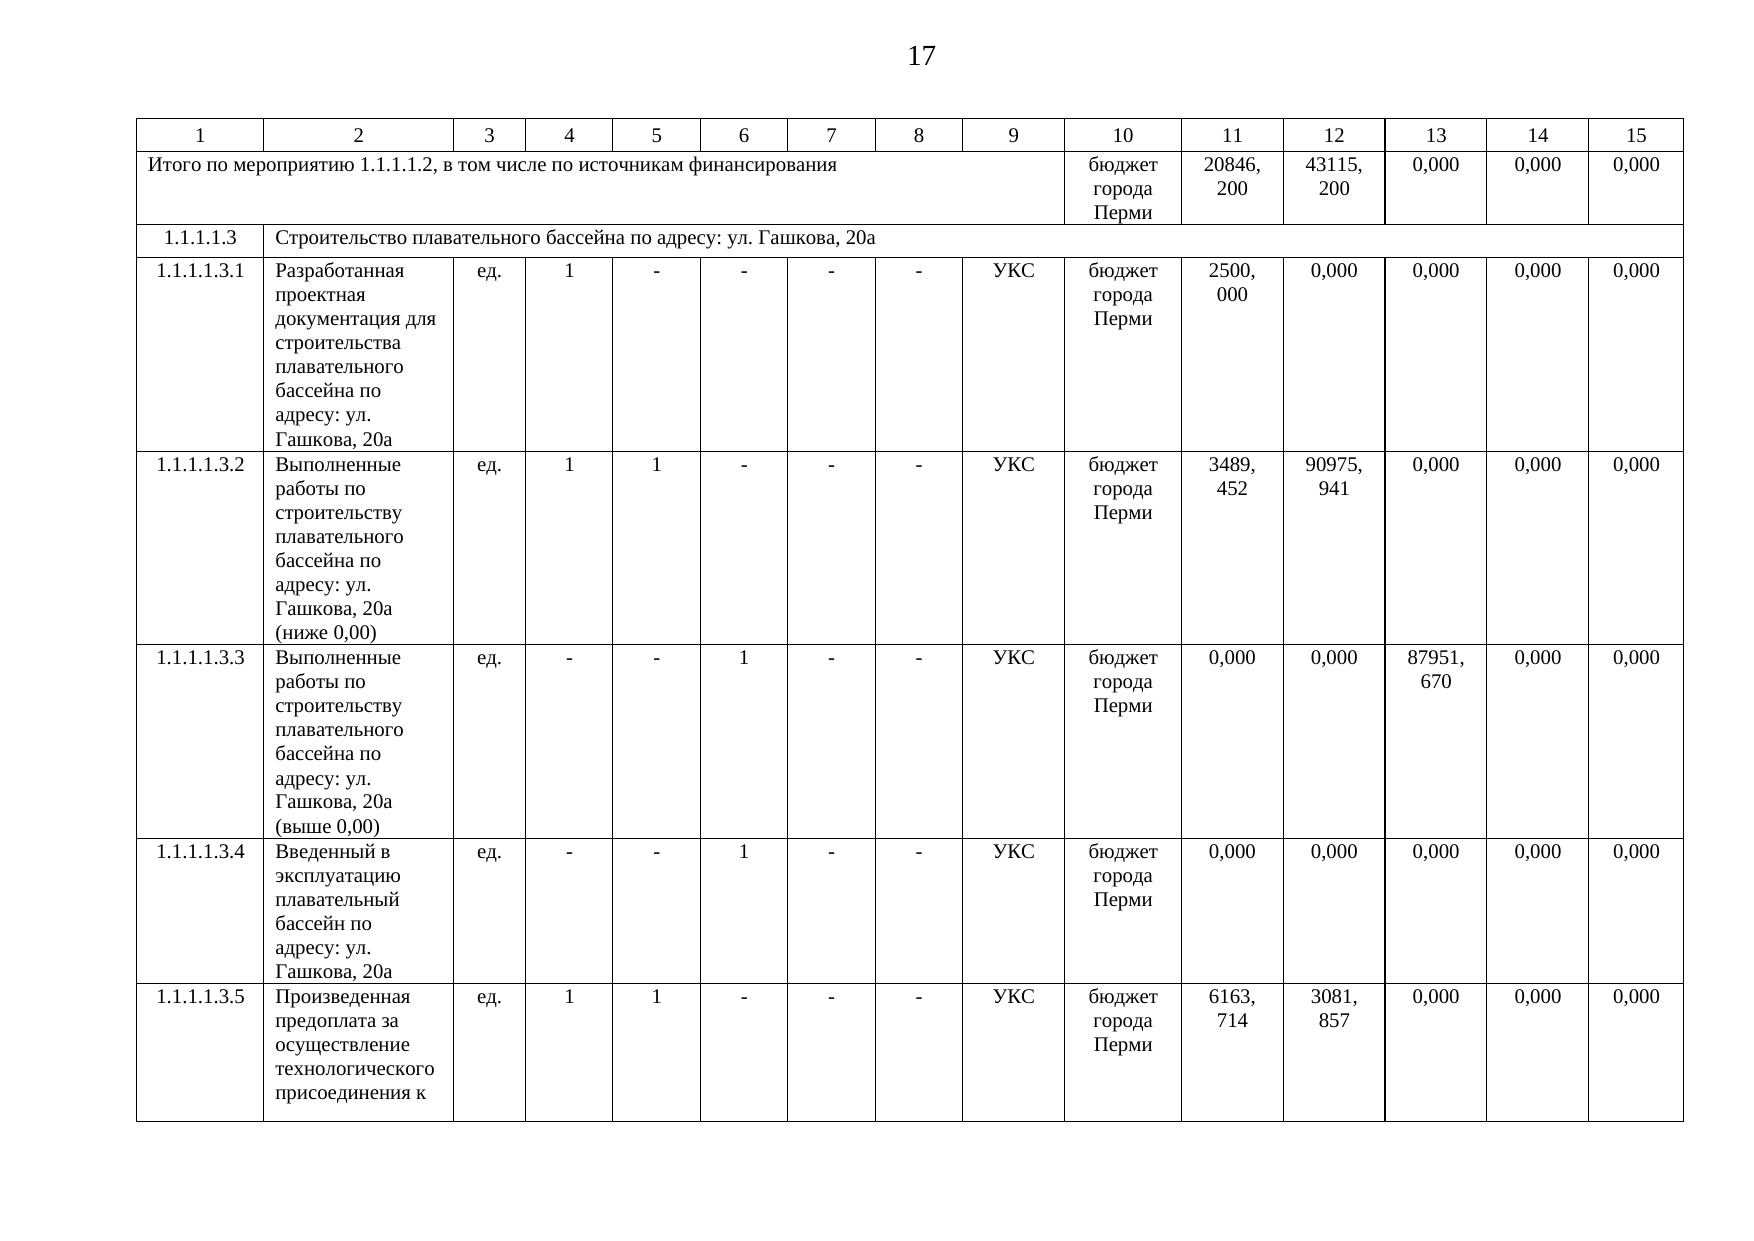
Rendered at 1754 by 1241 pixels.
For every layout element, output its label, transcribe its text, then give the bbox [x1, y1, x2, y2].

table_cell - [613, 839, 700, 983]
table_cell - [701, 984, 787, 1121]
table_cell 1 [701, 645, 787, 838]
table_cell 0,000 [1589, 645, 1683, 838]
table_cell 0,000 [1589, 258, 1683, 451]
table_cell 2500, 000 [1182, 258, 1283, 451]
table_cell - [526, 839, 612, 983]
table_cell 1 [526, 984, 612, 1121]
table_cell - [788, 984, 875, 1121]
table_header 4 [526, 119, 612, 151]
table_cell 0,000 [1487, 984, 1588, 1121]
table_cell 0,000 [1386, 258, 1486, 451]
table_header 6 [701, 119, 787, 151]
table_cell 0,000 [1386, 452, 1486, 644]
table_cell 0,000 [1386, 984, 1486, 1121]
table_cell 1 [613, 452, 700, 644]
table_cell - [788, 258, 875, 451]
table_cell - [876, 258, 962, 451]
table_cell Введенный в эксплуатацию плавательный бассейн по адресу: ул. Гашкова, 20а [264, 839, 453, 983]
table_cell 0,000 [1487, 152, 1588, 224]
table_cell бюджет города Перми [1065, 258, 1181, 451]
table_cell ед. [454, 839, 525, 983]
table_header 9 [963, 119, 1064, 151]
table_cell - [701, 258, 787, 451]
table_cell 43115, 200 [1284, 152, 1384, 224]
table_cell УКС [963, 452, 1064, 644]
table_header 2 [264, 119, 453, 151]
table_cell 0,000 [1182, 839, 1283, 983]
table_cell УКС [963, 984, 1064, 1121]
table_cell 0,000 [1284, 645, 1384, 838]
table_header 8 [876, 119, 962, 151]
table_cell - [876, 452, 962, 644]
table_cell 6163, 714 [1182, 984, 1283, 1121]
table_cell - [876, 984, 962, 1121]
table_cell ед. [454, 645, 525, 838]
table_cell - [876, 839, 962, 983]
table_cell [264, 984, 453, 1121]
table_cell 1 [526, 258, 612, 451]
table_header 15 [1589, 119, 1683, 151]
table_cell 3489, 452 [1182, 452, 1283, 644]
table_cell 1.1.1.1.3.1 [137, 258, 263, 451]
table_cell 0,000 [1589, 984, 1683, 1121]
table_cell УКС [963, 839, 1064, 983]
table_cell ед. [454, 984, 525, 1121]
table_cell бюджет города Перми [1065, 452, 1181, 644]
table_cell 0,000 [1284, 258, 1384, 451]
table_cell 0,000 [1386, 152, 1486, 224]
table_header 14 [1487, 119, 1588, 151]
table_cell Итого по мероприятию 1.1.1.1.2, в том числе по источникам финансирования [137, 152, 1064, 224]
table_cell ед. [454, 258, 525, 451]
table_cell 0,000 [1487, 645, 1588, 838]
table_cell бюджет города Перми [1065, 984, 1181, 1121]
table_cell 1.1.1.1.3.2 [137, 452, 263, 644]
table_cell 0,000 [1182, 645, 1283, 838]
table_cell 0,000 [1284, 839, 1384, 983]
table_cell бюджет города Перми [1065, 645, 1181, 838]
table_cell - [788, 452, 875, 644]
table_cell 1.1.1.1.3 [137, 225, 263, 257]
table_cell - [526, 645, 612, 838]
table_cell - [613, 258, 700, 451]
table_cell - [613, 645, 700, 838]
table_cell 1 [613, 984, 700, 1121]
table_header 13 [1386, 119, 1486, 151]
table_cell 1.1.1.1.3.4 [137, 839, 263, 983]
table_header 11 [1182, 119, 1283, 151]
table_cell 0,000 [1589, 839, 1683, 983]
table_cell 1 [526, 452, 612, 644]
table_cell 0,000 [1487, 839, 1588, 983]
table_cell - [788, 645, 875, 838]
table_cell УКС [963, 258, 1064, 451]
table_cell - [788, 839, 875, 983]
table_cell ед. [454, 452, 525, 644]
table_cell 1.1.1.1.3.5 [137, 984, 263, 1121]
table_cell Строительство плавательного бассейна по адресу: ул. Гашкова, 20а [264, 225, 1683, 257]
table_cell 0,000 [1487, 258, 1588, 451]
table_cell 3081, 857 [1284, 984, 1384, 1121]
table_header 3 [454, 119, 525, 151]
table_cell 1 [701, 839, 787, 983]
table_cell - [876, 645, 962, 838]
table_header 10 [1065, 119, 1181, 151]
table_cell Разработанная проектная документация для строительства плавательного бассейна по адресу: ул. Гашкова, 20а [264, 258, 453, 451]
table_cell Выполненные работы по строительству плавательного бассейна по адресу: ул. Гашкова, 20а (выше 0,00) [264, 645, 453, 838]
table_cell 0,000 [1487, 452, 1588, 644]
table_header 1 [137, 119, 263, 151]
table_cell 0,000 [1589, 152, 1683, 224]
table_header 7 [788, 119, 875, 151]
table_cell 87951, 670 [1386, 645, 1486, 838]
table_cell 1.1.1.1.3.3 [137, 645, 263, 838]
table_cell бюджет города Перми [1065, 839, 1181, 983]
table_cell бюджет города Перми [1065, 152, 1181, 224]
table_cell 20846, 200 [1182, 152, 1283, 224]
table_header 5 [613, 119, 700, 151]
table_cell 0,000 [1589, 452, 1683, 644]
table_cell 90975, 941 [1284, 452, 1384, 644]
table_cell 0,000 [1386, 839, 1486, 983]
table_header 12 [1284, 119, 1384, 151]
table_cell Выполненные работы по строительству плавательного бассейна по адресу: ул. Гашкова, 20а (ниже 0,00) [264, 452, 453, 644]
table_cell УКС [963, 645, 1064, 838]
table_cell - [701, 452, 787, 644]
